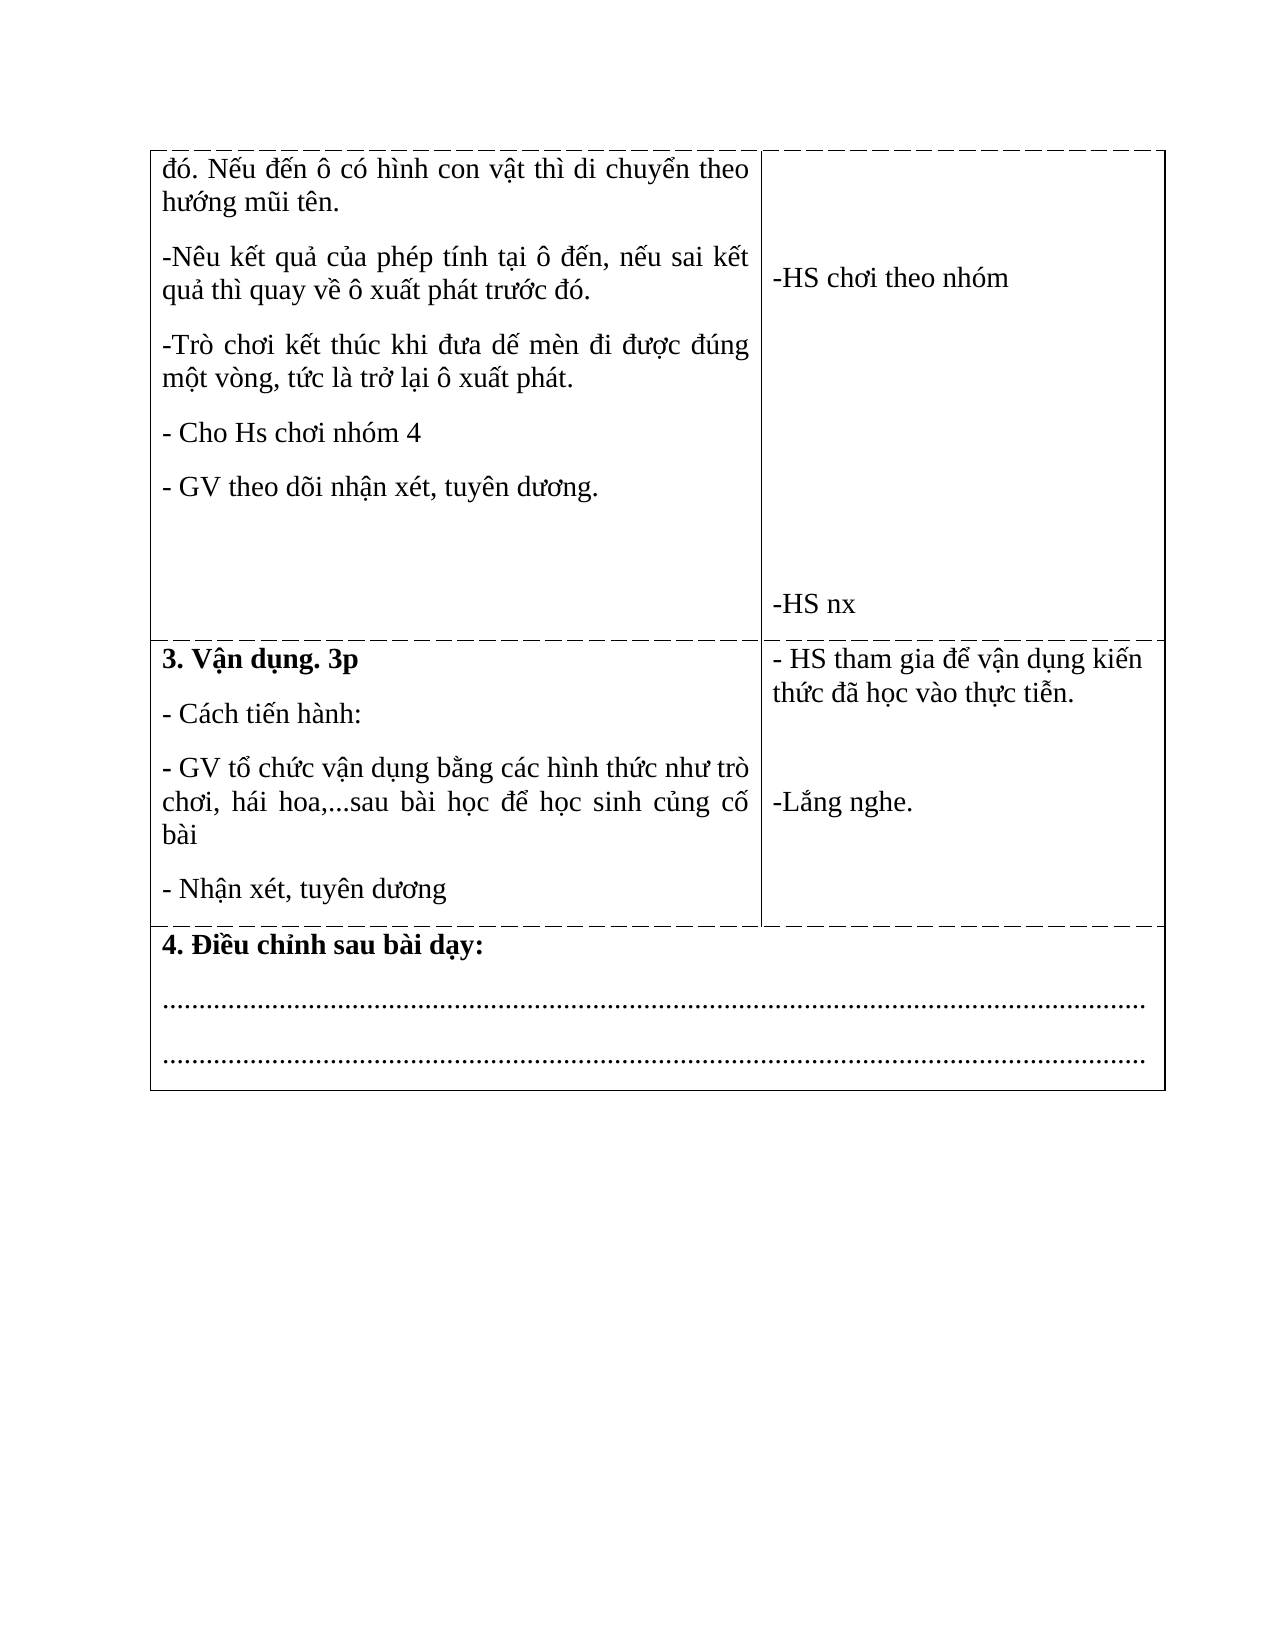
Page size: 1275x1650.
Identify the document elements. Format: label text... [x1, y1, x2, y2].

table_cell 3. Vận dụng. 3p - Cách tiến hành: - GV tổ chức vận dụng bằng các hình thức như trò chơi, hái hoa,...sau bài học để học sinh củng cố bài - Nhận xét, tuyên dương [151, 640, 761, 926]
table_cell 4. Điều chỉnh sau bài dạy: ....................................................................................................................................... ....................................................................................................................................... [151, 926, 1164, 1090]
table_cell - HS tham gia để vận dụng kiến thức đã học vào thực tiễn. -Lắng nghe. [762, 640, 1164, 926]
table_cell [761, 150, 1164, 640]
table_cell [151, 150, 761, 640]
